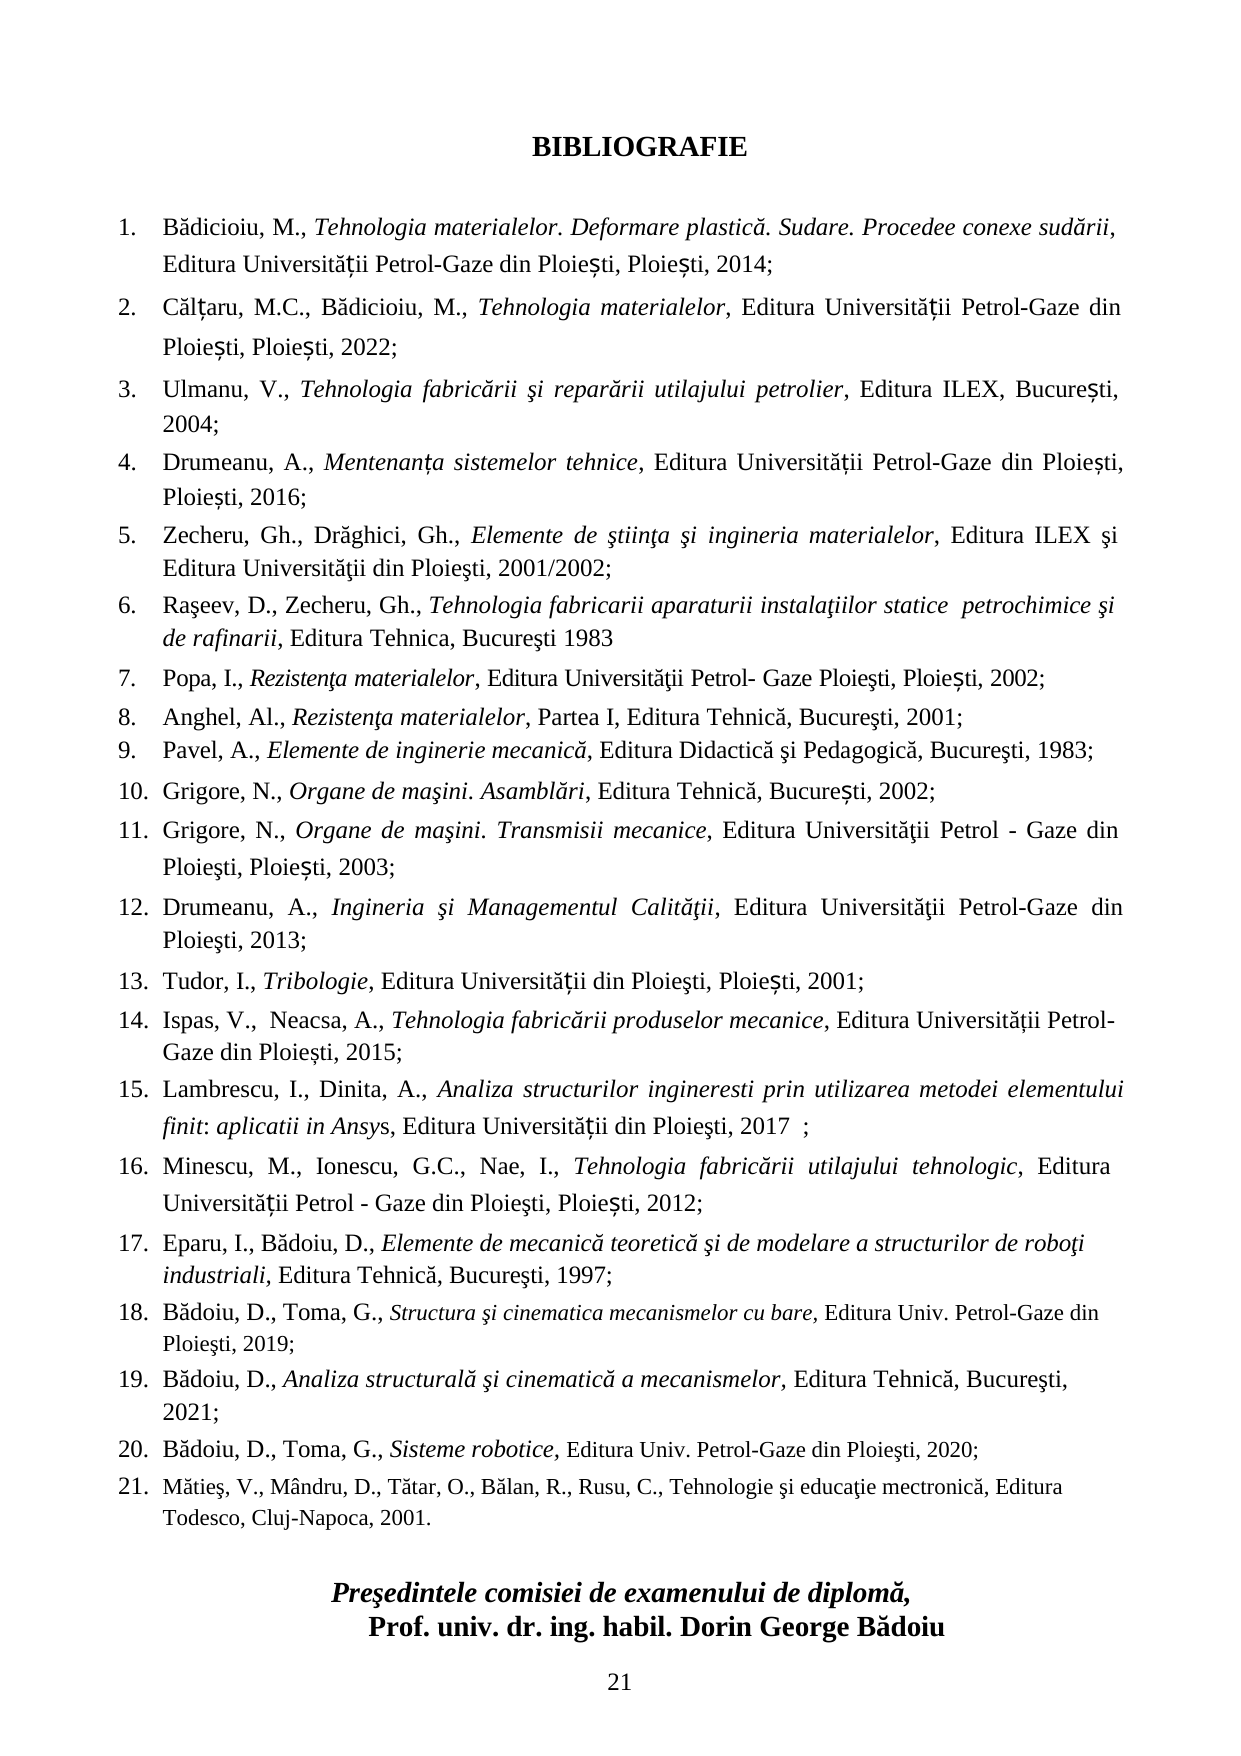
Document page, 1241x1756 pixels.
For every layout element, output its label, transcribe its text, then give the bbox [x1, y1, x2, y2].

list Grigore, N., Organe de maşini. Transmisii mecanice, Editura Universităţii Petrol - Gaze din Ploieşti, Ploiești, 2003; [118, 815, 1124, 883]
list Grigore, N., Organe de maşini. Asamblări, Editura Tehnică, București, 2002; [118, 773, 1136, 807]
list Mătieş, V., Mândru, D., Tătar, O., Bălan, R., Rusu, C., Tehnologie şi educaţie mectronică, Editura Todesco, Cluj-Napoca, 2001. [118, 1471, 1124, 1530]
list Bădoiu, D., Analiza structurală şi cinematică a mecanismelor, Editura Tehnică, Bucureşti, 2021; [118, 1364, 1124, 1426]
text Preşedintele comisiei de examenului de diplomă, [316, 1575, 927, 1609]
list Ulmanu, V., Tehnologia fabricării şi reparării utilajului petrolier, Editura ILEX, București, 2004; [118, 371, 1124, 438]
list Anghel, Al., Rezistenţa materialelor, Partea I, Editura Tehnică, Bucureşti, 2001; [118, 702, 1136, 731]
list Zecheru, Gh., Drăghici, Gh., Elemente de ştiinţa şi ingineria materialelor, Editura ILEX şi Editura Universităţii din Ploieşti, 2001/2002; [118, 520, 1124, 582]
list Minescu, M., Ionescu, G.C., Nae, I., Tehnologia fabricării utilajului tehnologic, Editura Universității Petrol - Gaze din Ploieşti, Ploiești, 2012; [118, 1151, 1124, 1219]
list Raşeev, D., Zecheru, Gh., Tehnologia fabricarii aparaturii instalaţiilor statice petrochimice şi de rafinarii, Editura Tehnica, Bucureşti 1983 [118, 590, 1124, 652]
list Drumeanu, A., Mentenanța sistemelor tehnice, Editura Universității Petrol-Gaze din Ploiești, Ploiești, 2016; [118, 446, 1124, 512]
list Călțaru, M.C., Bădicioiu, M., Tehnologia materialelor, Editura Universității Petrol-Gaze din Ploiești, Ploiești, 2022; [118, 289, 1124, 362]
text Prof. univ. dr. ing. habil. Dorin George Bădoiu [286, 1609, 1027, 1642]
list Drumeanu, A., Ingineria şi Managementul Calităţii, Editura Universităţii Petrol-Gaze din Ploieşti, 2013; [118, 892, 1124, 954]
list Ispas, V., Neacsa, A., Tehnologia fabricării produselor mecanice, Editura Universității Petrol-Gaze din Ploiești, 2015; [118, 1005, 1124, 1066]
list Bădicioiu, M., Tehnologia materialelor. Deformare plastică. Sudare. Procedee conexe sudării, Editura Universității Petrol-Gaze din Ploiești, Ploiești, 2014; [118, 212, 1124, 280]
list Lambrescu, I., Dinita, A., Analiza structurilor ingineresti prin utilizarea metodei elementului finit: aplicatii in Ansys, Editura Universității din Ploieşti, 2017 ; [118, 1074, 1125, 1142]
subtitle BIBLIOGRAFIE [144, 129, 1136, 163]
list Pavel, A., Elemente de inginerie mecanică, Editura Didactică şi Pedagogică, Bucureşti, 1983; [118, 736, 1136, 764]
list Tudor, I., Tribologie, Editura Universității din Ploieşti, Ploiești, 2001; [118, 962, 1136, 996]
list Eparu, I., Bădoiu, D., Elemente de mecanică teoretică şi de modelare a structurilor de roboţi industriali, Editura Tehnică, Bucureşti, 1997; [118, 1228, 1124, 1289]
list Popa, I., Rezistenţa materialelor, Editura Universităţii Petrol- Gaze Ploieşti, Ploiești, 2002; [118, 660, 1136, 694]
list Bădoiu, D., Toma, G., Sisteme robotice, Editura Univ. Petrol-Gaze din Ploieşti, 2020; [118, 1434, 1124, 1463]
list Bădoiu, D., Toma, G., Structura şi cinematica mecanismelor cu bare, Editura Univ. Petrol-Gaze din Ploieşti, 2019; [118, 1297, 1124, 1356]
